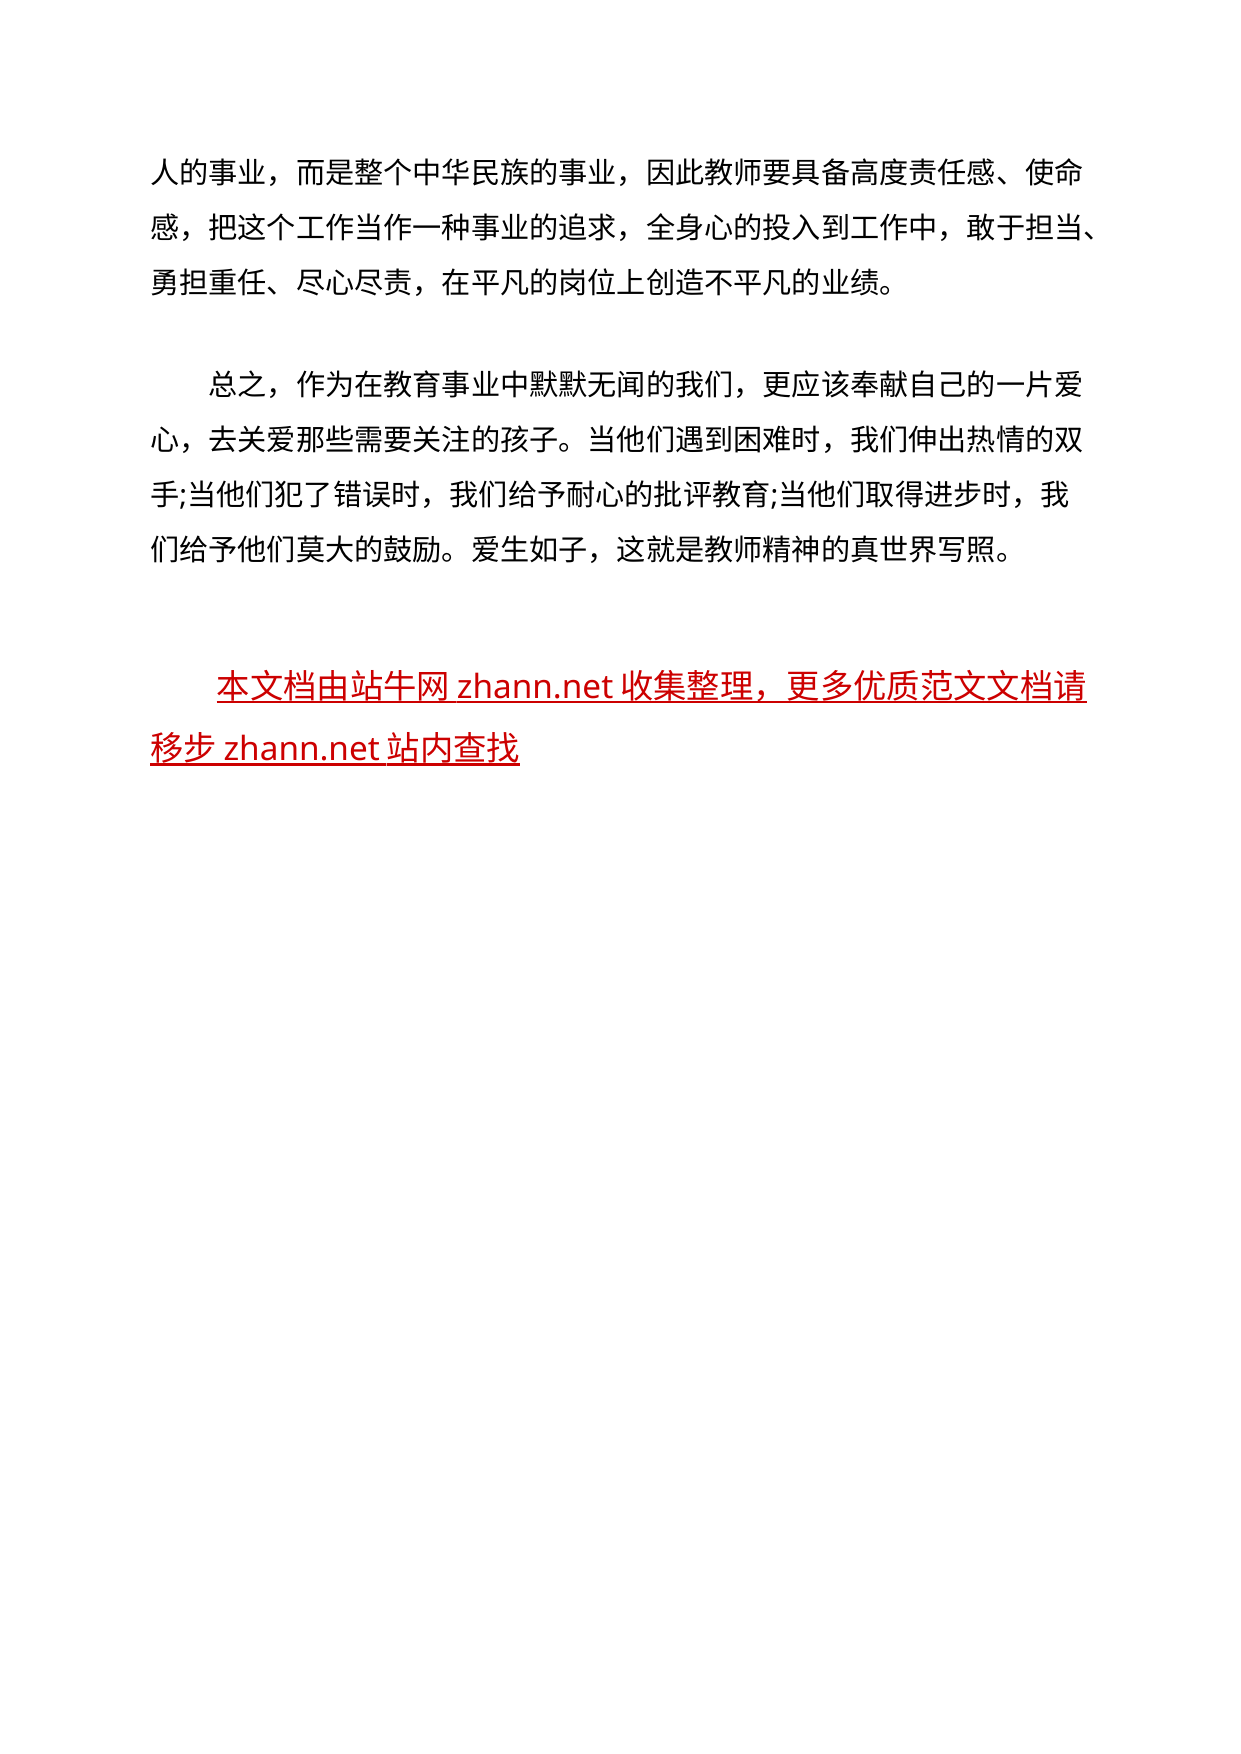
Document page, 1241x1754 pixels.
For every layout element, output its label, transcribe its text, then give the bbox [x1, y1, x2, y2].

text 总之，作为在教育事业中默默无闻的我们，更应该奉献自己的一片爱心，去关爱那些需要关注的孩子。当他们遇到困难时，我们伸出热情的双手;当他们犯了错误时，我们给予耐心的批评教育;当他们取得进步时，我们给予他们莫大的鼓励。爱生如子，这就是教师精神的真世界写照。 [150, 362, 1090, 569]
text 本文档由站牛网zhann.net收集整理，更多优质范文文档请移步zhann.net站内查找 [150, 659, 1090, 771]
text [150, 150, 1090, 302]
